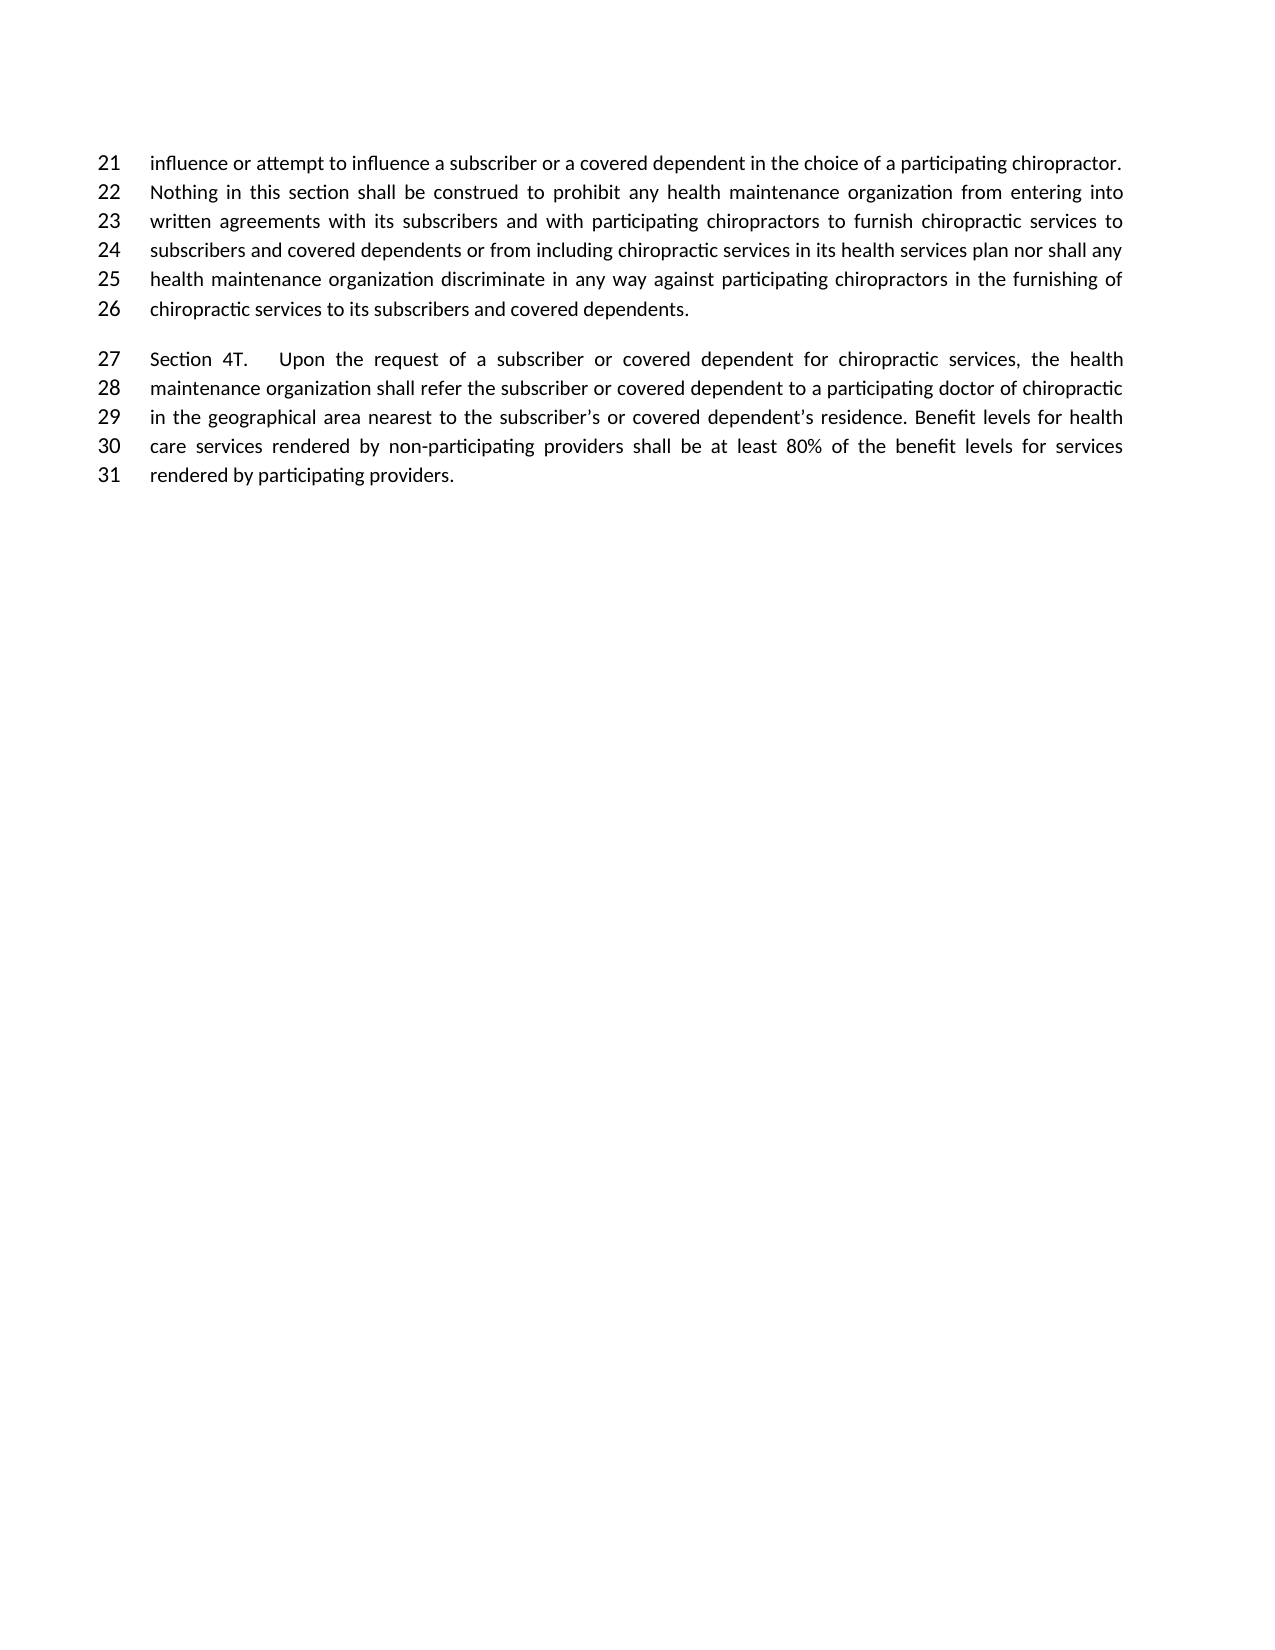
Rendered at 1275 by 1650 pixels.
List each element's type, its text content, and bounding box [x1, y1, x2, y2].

text Section 4T. Upon the request of a subscriber or covered dependent for chiropractic services, the health maintenance organization shall refer the subscriber or covered dependent to a participating doctor of chiropractic in the geographical area nearest to the subscriber’s or covered dependent’s residence. Benefit levels for health care services rendered by non-participating providers shall be at least 80% of the benefit levels for services rendered by participating providers. [150, 346, 1125, 488]
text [150, 150, 1125, 321]
